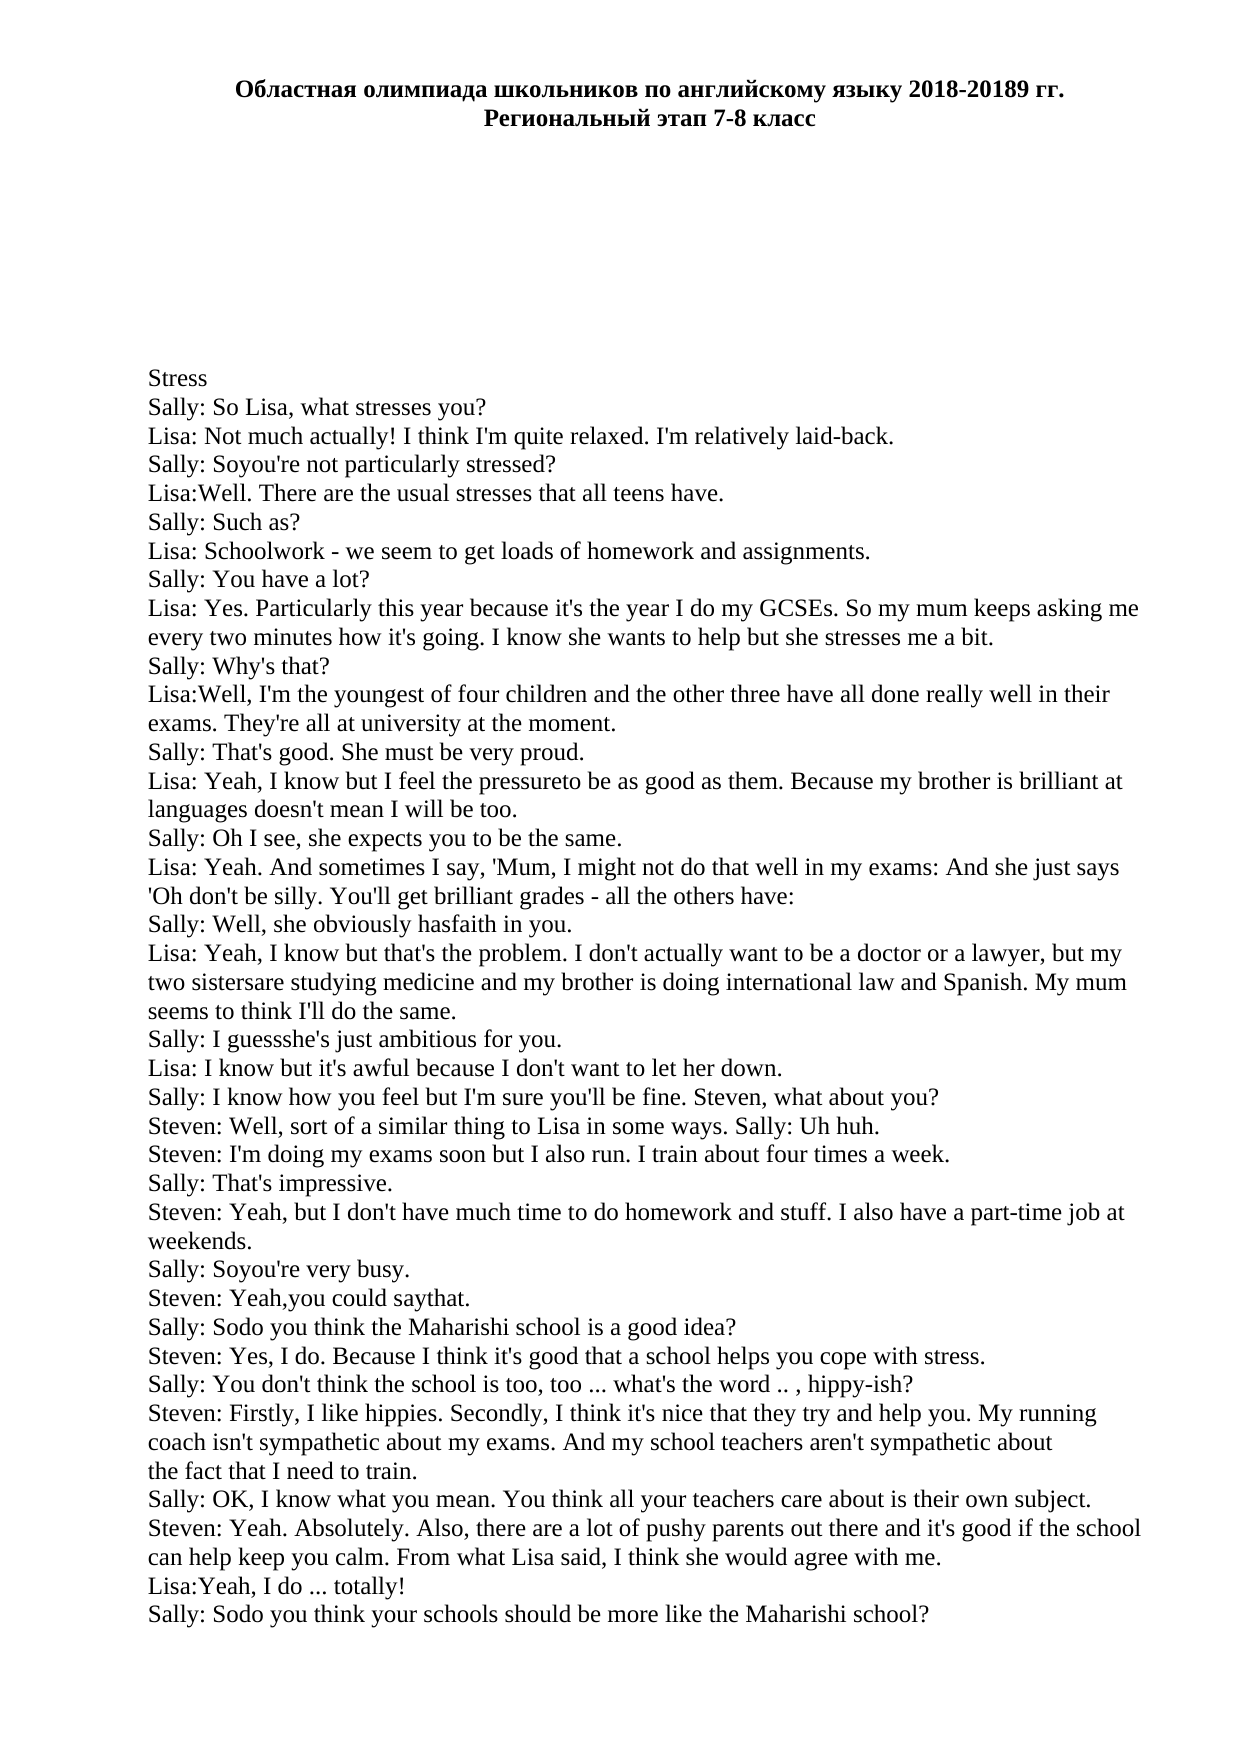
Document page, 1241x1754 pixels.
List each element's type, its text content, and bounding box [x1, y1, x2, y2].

text Stress [148, 363, 1152, 392]
text Lisa:Well. There are the usual stresses that all teens have. [148, 478, 1152, 507]
text Lisa: Not much actually! I think I'm quite relaxed. I'm relatively laid-back. [148, 421, 1152, 449]
text Lisa: I know but it's awful because I don't want to let her down. [148, 1053, 1152, 1082]
text Sally: Soyou're very busy. [148, 1254, 1152, 1283]
text Sally: That's impressive. [148, 1168, 1152, 1197]
text Sally: Sodo you think the Maharishi school is a good idea? [148, 1312, 1152, 1341]
text Lisa: Yeah. And sometimes I say, 'Mum, I might not do that well in my exams: And she just says 'Oh don't be silly. You'll get brilliant grades - all the others have: [148, 852, 1152, 909]
text Sally: OK, I know what you mean. You think all your teachers care about is their own subject. [148, 1484, 1152, 1513]
text Sally: That's good. She must be very proud. [148, 737, 1152, 766]
text Lisa: Schoolwork - we seem to get loads of homework and assignments. [148, 536, 1152, 564]
text Steven: Firstly, I like hippies. Secondly, I think it's nice that they try and help you. My running coach isn't sympathetic about my exams. And my school teachers aren't sympathetic about [148, 1398, 1152, 1456]
text Lisa:Well, I'm the youngest of four children and the other three have all done really well in their exams. They're all at university at the moment. [148, 679, 1152, 737]
text Sally: Oh I see, she expects you to be the same. [148, 823, 1152, 852]
text Sally: I know how you feel but I'm sure you'll be fine. Steven, what about you? [148, 1082, 1152, 1111]
text Steven: Yes, I do. Because I think it's good that a school helps you cope with stress. [148, 1341, 1152, 1369]
text Sally: Why's that? [148, 651, 1152, 679]
text the fact that I need to train. [148, 1456, 1152, 1484]
text Steven: I'm doing my exams soon but I also run. I train about four times a week. [148, 1139, 1152, 1168]
text Lisa: Yes. Particularly this year because it's the year I do my GCSEs. So my mum keeps asking me every two minutes how it's going. I know she wants to help but she stresses me a bit. [148, 593, 1152, 651]
text Sally: You don't think the school is too, too ... what's the word .. , hippy-ish? [148, 1369, 1152, 1398]
text Steven: Yeah,you could saythat. [148, 1283, 1152, 1312]
text Sally: Well, she obviously hasfaith in you. [148, 909, 1152, 938]
text Lisa: Yeah, I know but I feel the pressureto be as good as them. Because my brother is brilliant at languages doesn't mean I will be too. [148, 766, 1152, 823]
text Sally: Sodo you think your schools should be more like the Maharishi school? [148, 1599, 1152, 1628]
text Lisa:Yeah, I do ... totally! [148, 1571, 1152, 1599]
text Sally: So Lisa, what stresses you? [148, 392, 1152, 421]
text Sally: I guessshe's just ambitious for you. [148, 1024, 1152, 1053]
text Lisa: Yeah, I know but that's the problem. I don't actually want to be a doctor or a lawyer, but my two sistersare studying medicine and my brother is doing international law and Spanish. My mum seems to think I'll do the same. [148, 938, 1152, 1024]
text Sally: Soyou're not particularly stressed? [148, 449, 1152, 478]
text Steven: Yeah. Absolutely. Also, there are a lot of pushy parents out there and it's good if the school can help keep you calm. From what Lisa said, I think she would agree with me. [148, 1513, 1152, 1571]
text Sally: Such as? [148, 507, 1152, 536]
text Steven: Yeah, but I don't have much time to do homework and stuff. I also have a part-time job at weekends. [148, 1197, 1152, 1254]
text Steven: Well, sort of a similar thing to Lisa in some ways. Sally: Uh huh. [148, 1111, 1152, 1139]
text Sally: You have a lot? [148, 564, 1152, 593]
